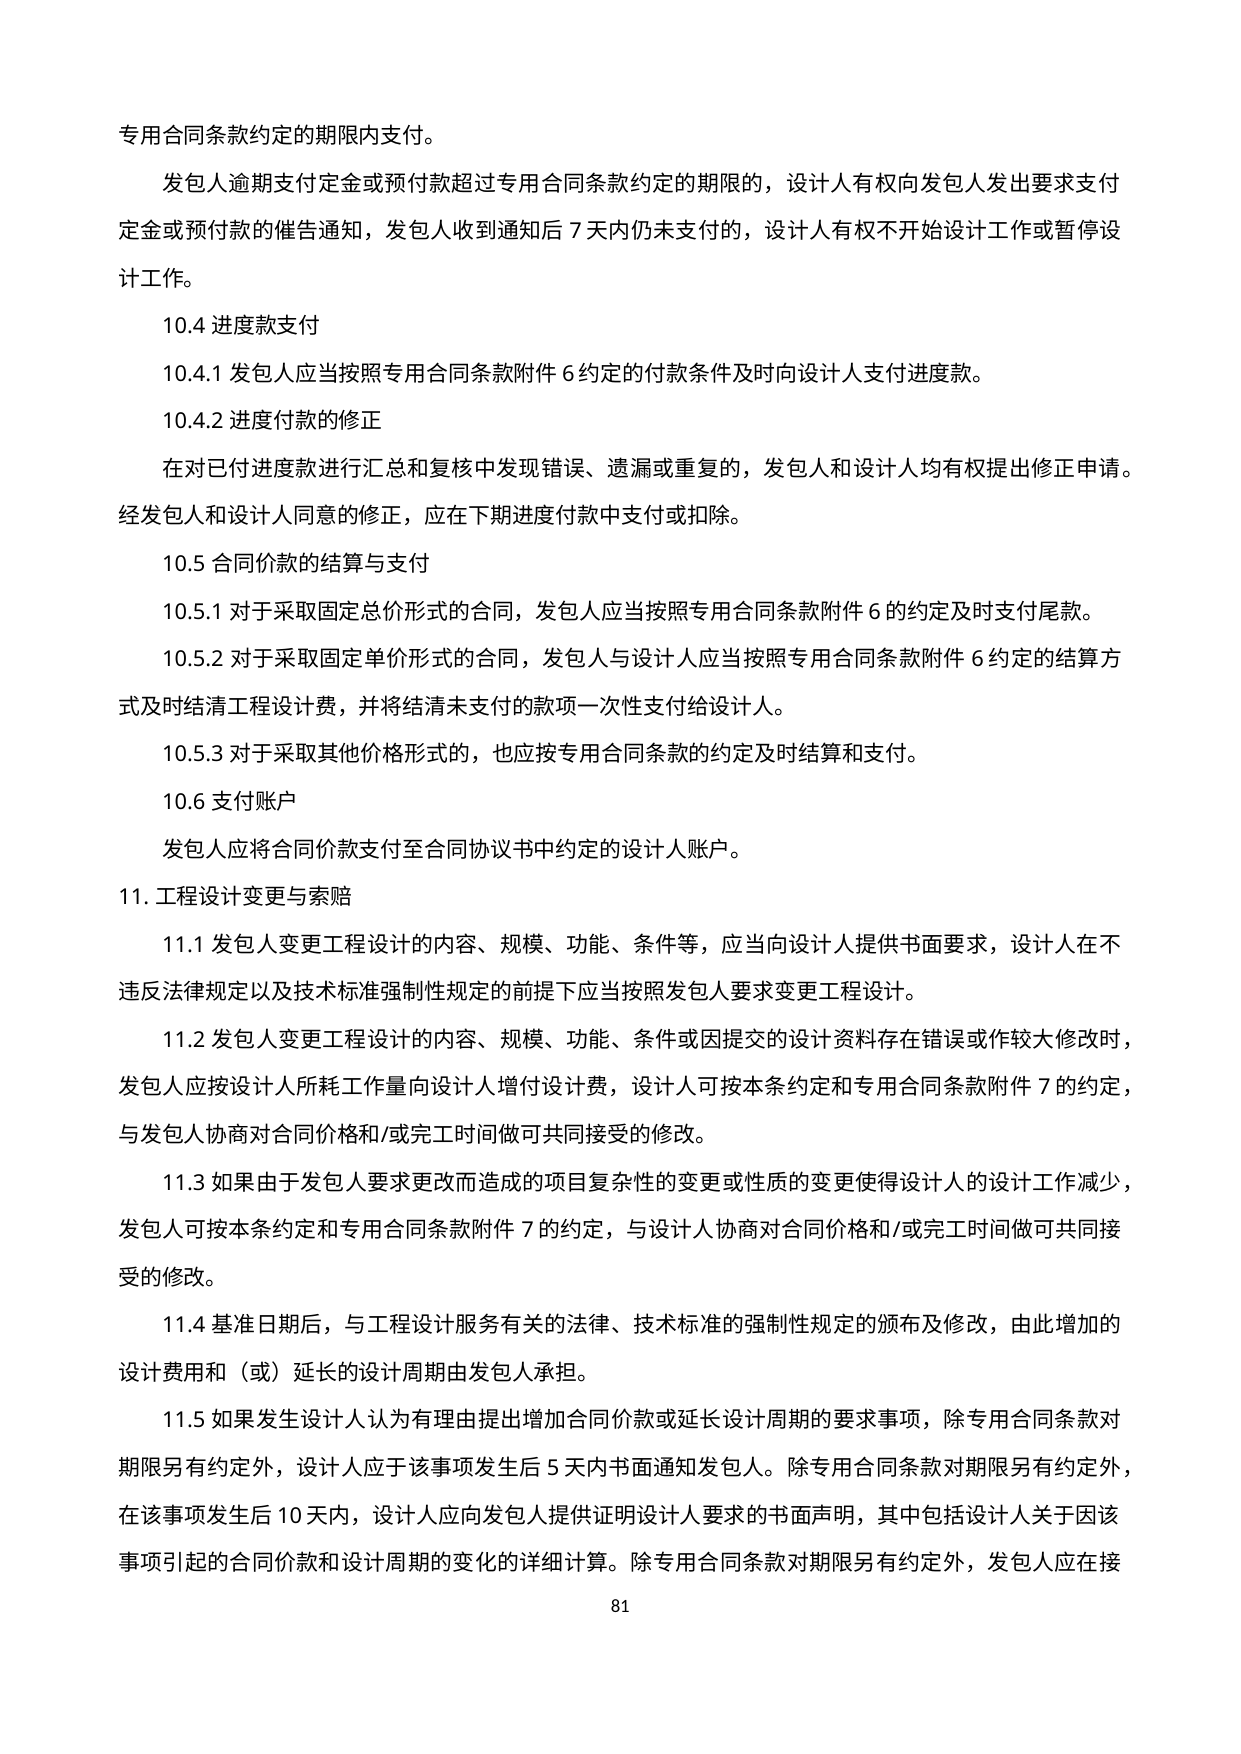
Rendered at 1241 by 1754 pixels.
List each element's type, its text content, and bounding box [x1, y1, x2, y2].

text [118, 118, 1122, 150]
text 在对已付进度款进行汇总和复核中发现错误、遗漏或重复的，发包人和设计人均有权提出修正申请。经发包人和设计人同意的修正，应在下期进度付款中支付或扣除。 [118, 451, 1122, 530]
text 10.5 合同价款的结算与支付 [118, 546, 1122, 578]
text 10.6 支付账户 [118, 784, 1122, 816]
text 11.2 发包人变更工程设计的内容、规模、功能、条件或因提交的设计资料存在错误或作较大修改时，发包人应按设计人所耗工作量向设计人增付设计费，设计人可按本条约定和专用合同条款附件7的约定，与发包人协商对合同价格和/或完工时间做可共同接受的修改。 [118, 1022, 1122, 1149]
text 10.4 进度款支付 [118, 308, 1122, 340]
text 11. 工程设计变更与索赔 [118, 879, 1122, 911]
text 11.4 基准日期后，与工程设计服务有关的法律、技术标准的强制性规定的颁布及修改，由此增加的设计费用和（或）延长的设计周期由发包人承担。 [118, 1307, 1122, 1387]
text 11.3 如果由于发包人要求更改而造成的项目复杂性的变更或性质的变更使得设计人的设计工作减少，发包人可按本条约定和专用合同条款附件7的约定，与设计人协商对合同价格和/或完工时间做可共同接受的修改。 [118, 1164, 1122, 1291]
text 10.4.2 进度付款的修正 [118, 403, 1122, 435]
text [118, 1402, 1122, 1577]
text 发包人逾期支付定金或预付款超过专用合同条款约定的期限的，设计人有权向发包人发出要求支付定金或预付款的催告通知，发包人收到通知后7天内仍未支付的，设计人有权不开始设计工作或暂停设计工作。 [118, 166, 1122, 292]
text 10.5.3 对于采取其他价格形式的，也应按专用合同条款的约定及时结算和支付。 [118, 736, 1122, 768]
text 11.1 发包人变更工程设计的内容、规模、功能、条件等，应当向设计人提供书面要求，设计人在不违反法律规定以及技术标准强制性规定的前提下应当按照发包人要求变更工程设计。 [118, 927, 1122, 1006]
text 10.5.2 对于采取固定单价形式的合同，发包人与设计人应当按照专用合同条款附件6约定的结算方式及时结清工程设计费，并将结清未支付的款项一次性支付给设计人。 [118, 641, 1122, 721]
text 10.4.1 发包人应当按照专用合同条款附件6约定的付款条件及时向设计人支付进度款。 [118, 356, 1122, 388]
text 10.5.1 对于采取固定总价形式的合同，发包人应当按照专用合同条款附件6的约定及时支付尾款。 [118, 594, 1122, 625]
text 发包人应将合同价款支付至合同协议书中约定的设计人账户。 [118, 832, 1122, 863]
